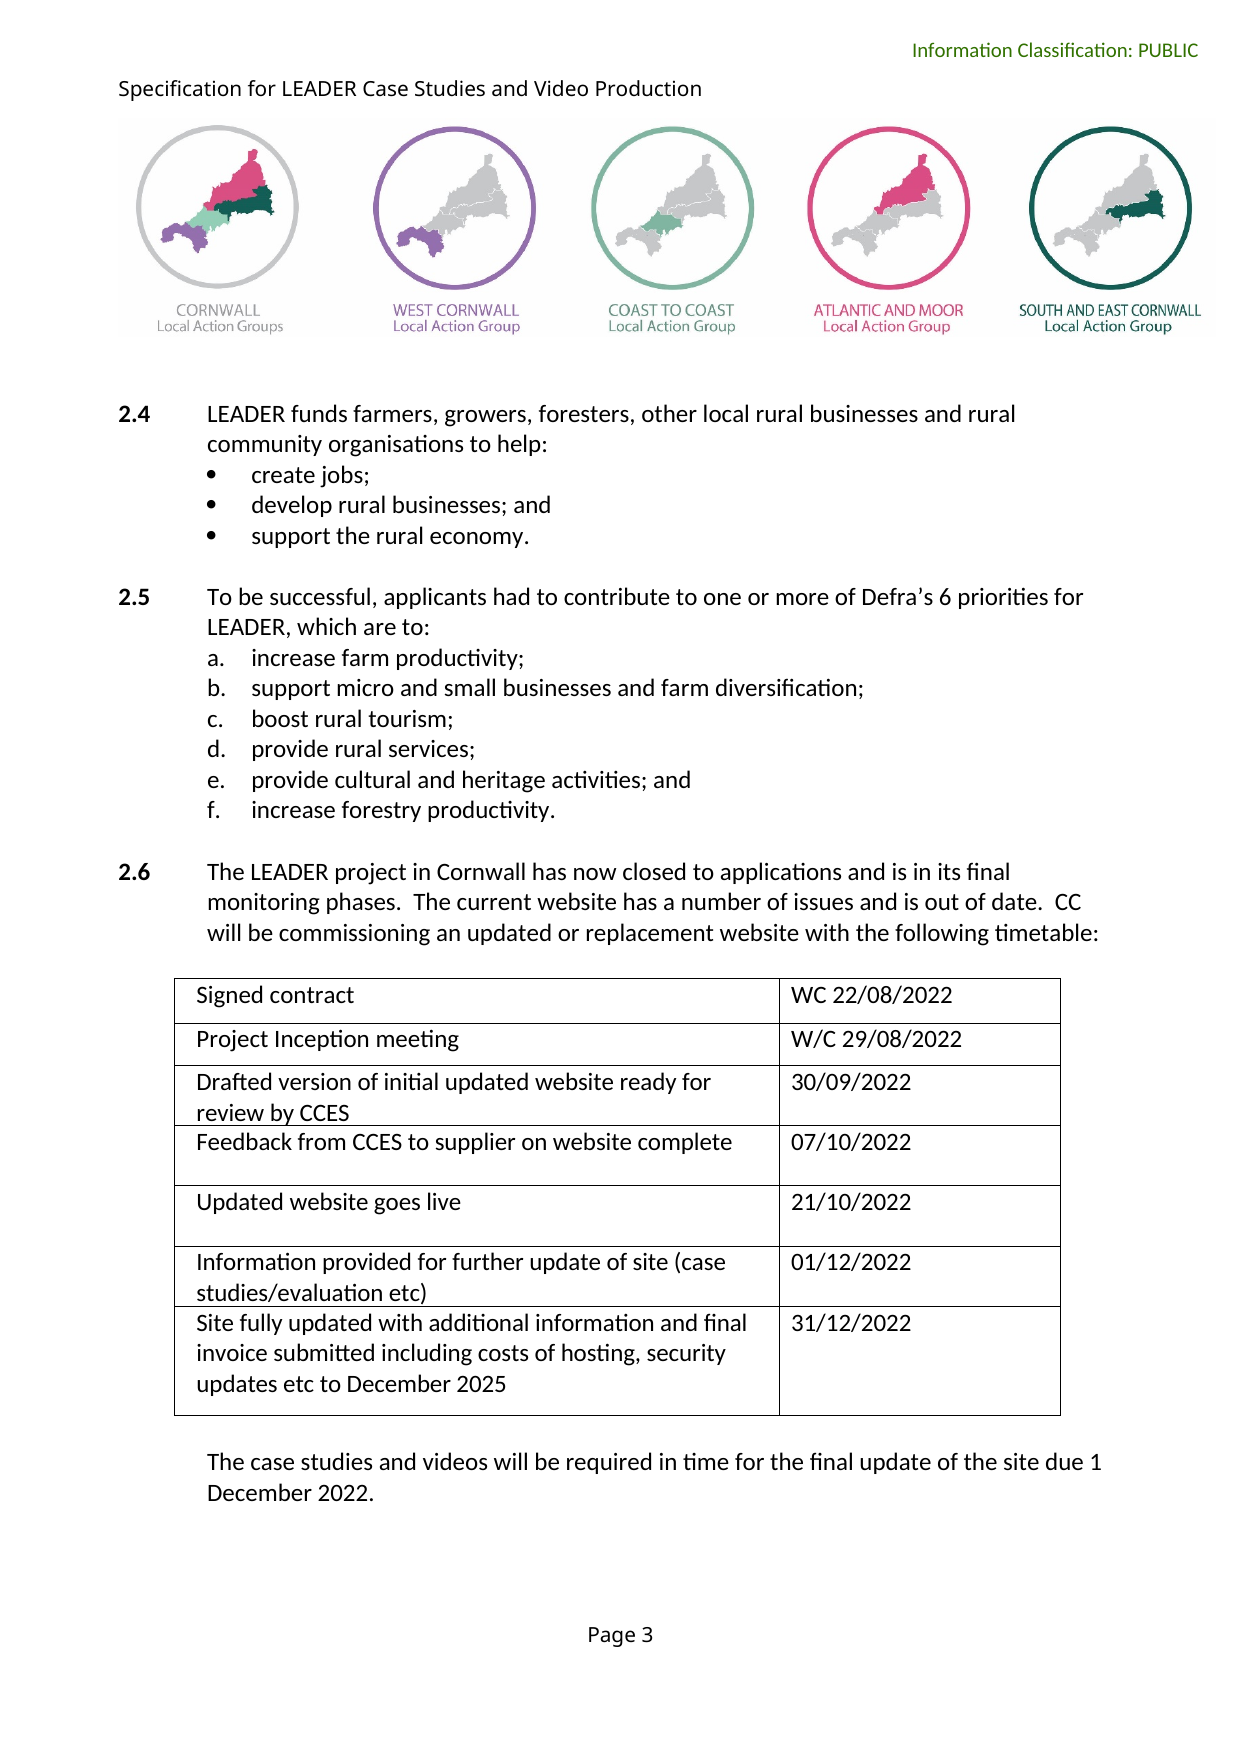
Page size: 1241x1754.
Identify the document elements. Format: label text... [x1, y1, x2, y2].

text 2.5 To be successful, applicants had to contribute to one or more of Defra’s 6 priorities for LEADER, which are to: [118, 581, 1122, 642]
text 2.4 LEADER funds farmers, growers, foresters, other local rural businesses and rural community organisations to help: [118, 398, 1122, 459]
table_cell 01/12/2022 [780, 1247, 1060, 1306]
list increase forestry productivity. [207, 795, 1122, 825]
table_cell Feedback from CCES to supplier on website complete [175, 1126, 779, 1185]
list boost rural tourism; [207, 703, 1122, 734]
list create jobs; [207, 459, 1122, 489]
table_cell 21/10/2022 [780, 1186, 1060, 1246]
table_cell 31/12/2022 [780, 1307, 1060, 1414]
table_cell Project Inception meeting [175, 1024, 779, 1065]
text 2.6 The LEADER project in Cornwall has now closed to applications and is in its final monitoring phases. The current website has a number of issues and is out of date. CC will be commissioning an updated or replacement website with the following timetable: [118, 856, 1122, 947]
table_cell Information provided for further update of site (case studies/evaluation etc) [175, 1247, 779, 1306]
list provide rural services; [207, 734, 1122, 764]
list support micro and small businesses and farm diversification; [207, 673, 1122, 703]
list develop rural businesses; and [207, 489, 1122, 520]
table_cell Site fully updated with additional information and final invoice submitted including costs of hosting, security updates etc to December 2025 [175, 1307, 779, 1414]
list increase farm productivity; [207, 642, 1122, 673]
table_cell W/C 29/08/2022 [780, 1024, 1060, 1065]
text The case studies and videos will be required in time for the final update of the site due 1 December 2022. [118, 1446, 1122, 1507]
table_cell 30/09/2022 [780, 1066, 1060, 1125]
table_cell Updated website goes live [175, 1186, 779, 1246]
table_cell 07/10/2022 [780, 1126, 1060, 1185]
list provide cultural and heritage activities; and [207, 764, 1122, 795]
table_header WC 22/08/2022 [780, 979, 1060, 1022]
picture [118, 118, 1217, 337]
table_header Signed contract [175, 979, 779, 1022]
table_cell Drafted version of initial updated website ready for review by CCES [175, 1066, 779, 1125]
list support the rural economy. [207, 520, 1122, 551]
